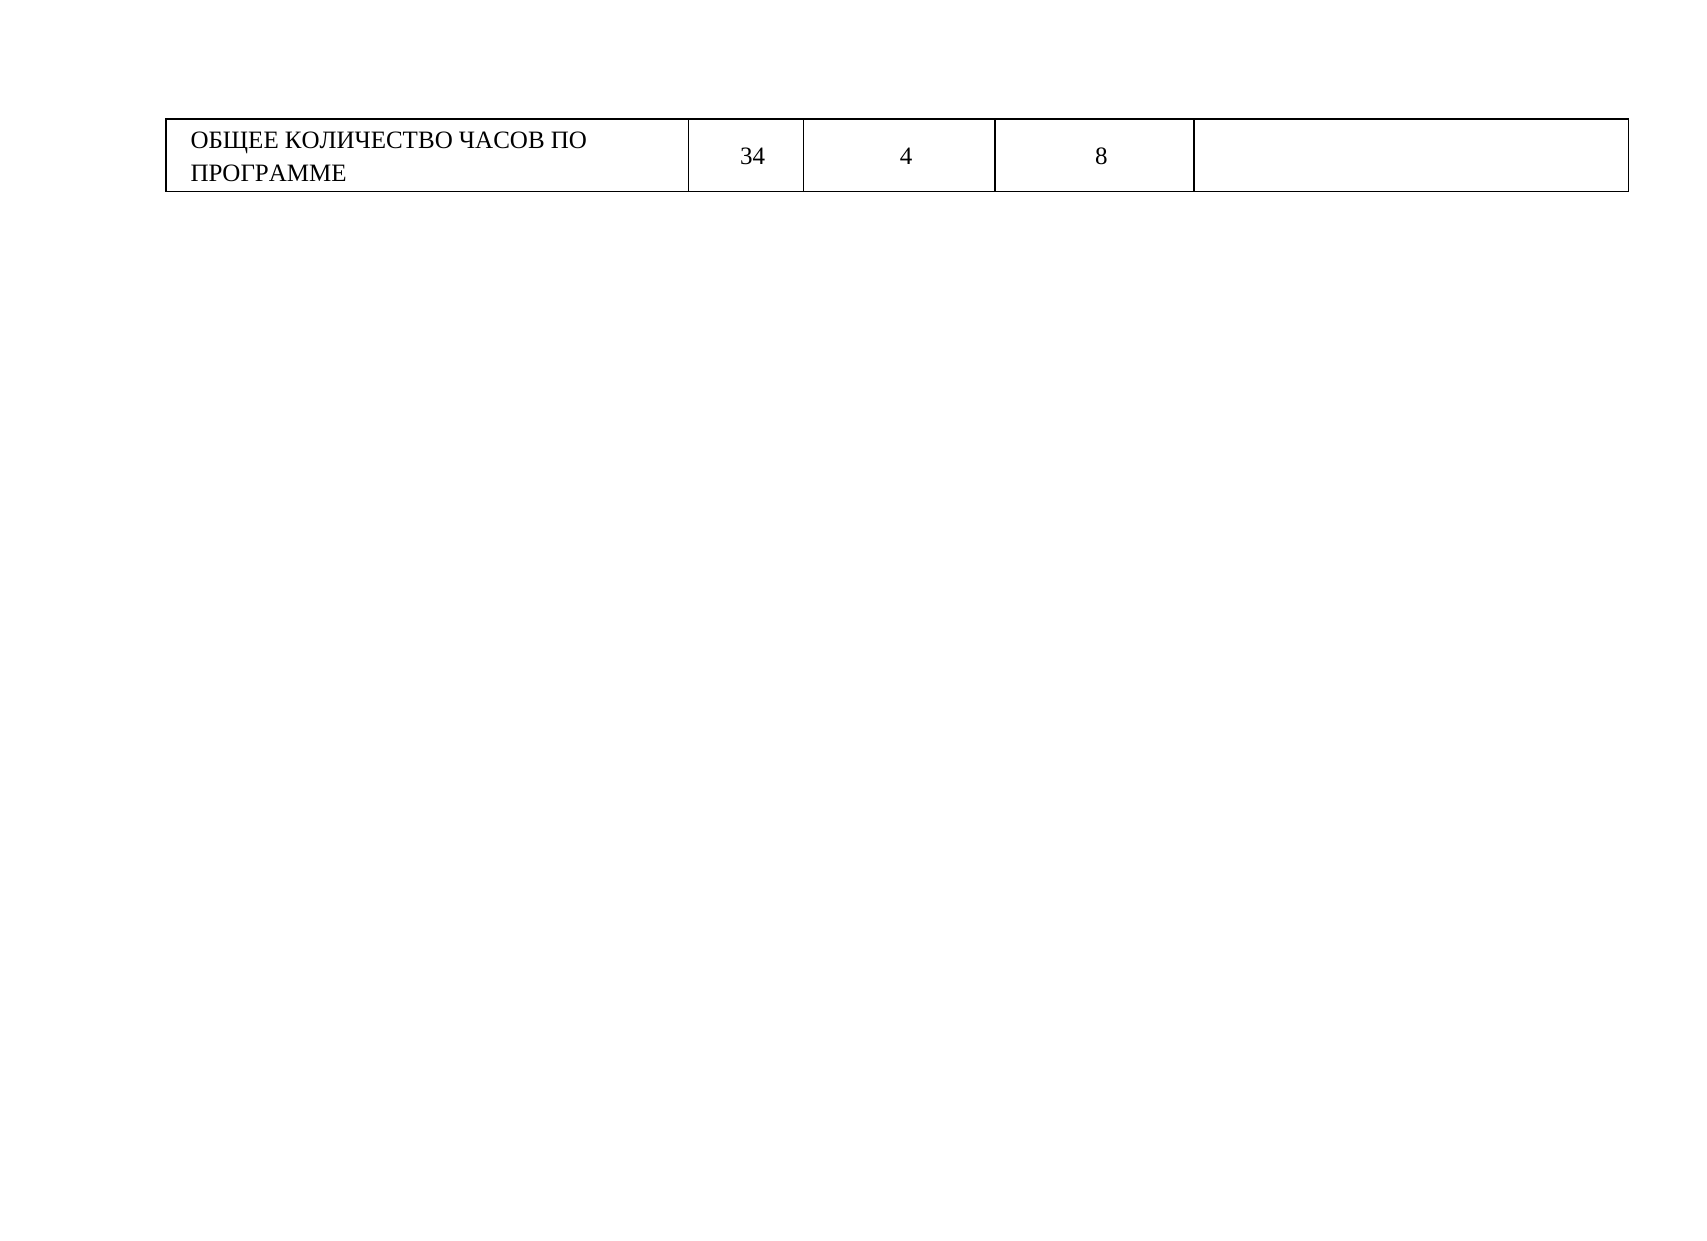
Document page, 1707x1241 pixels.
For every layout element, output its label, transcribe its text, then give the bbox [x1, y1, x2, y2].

table_cell ОБЩЕЕ КОЛИЧЕСТВО ЧАСОВ ПО ПРОГРАММЕ [167, 120, 688, 191]
table_cell 8 [996, 120, 1193, 191]
table_cell [1195, 120, 1628, 191]
table_cell 34 [689, 120, 803, 191]
table_cell 4 [804, 120, 994, 191]
